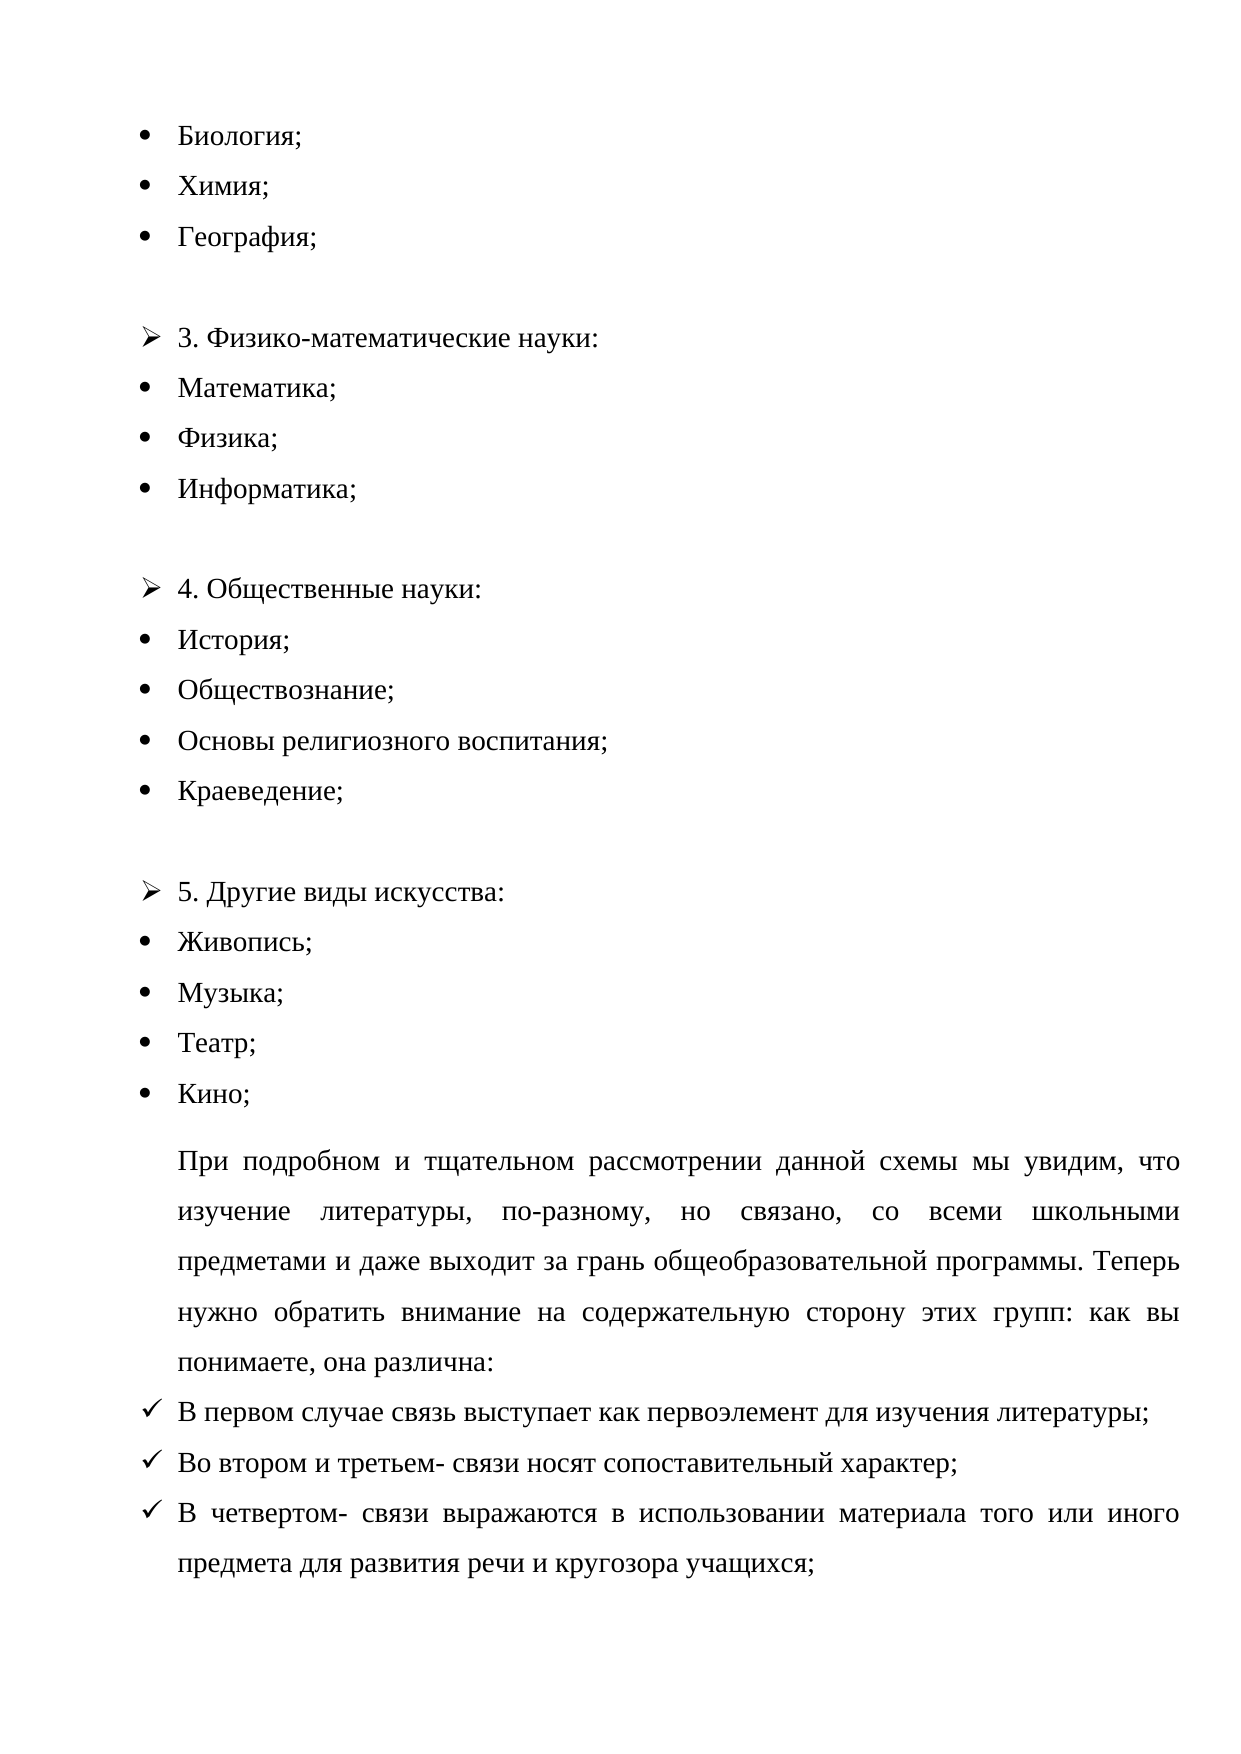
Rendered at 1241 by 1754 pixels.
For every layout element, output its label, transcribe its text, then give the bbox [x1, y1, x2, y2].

list Живопись; [140, 924, 1181, 958]
list Кино; [140, 1076, 1181, 1109]
list Во втором и третьем- связи носят сопоставительный характер; [140, 1445, 1181, 1478]
list Театр; [140, 1025, 1181, 1059]
list В первом случае связь выступает как первоэлемент для изучения литературы; [140, 1394, 1181, 1428]
list История; [140, 622, 1181, 656]
list Химия; [140, 168, 1181, 202]
list В четвертом- связи выражаются в использовании материала того или иного предмета для развития речи и кругозора учащихся; [140, 1495, 1181, 1579]
text При подробном и тщательном рассмотрении данной схемы мы увидим, что изучение литературы, по-разному, но связано, со всеми школьными предметами и даже выходит за грань общеобразовательной программы. Теперь нужно обратить внимание на содержательную сторону этих групп: как вы понимаете, она различна: [177, 1143, 1181, 1378]
list География; [140, 219, 1181, 253]
list Информатика; [140, 471, 1181, 504]
list 3. Физико-математические науки: [140, 320, 1181, 353]
list Математика; [140, 370, 1181, 404]
list Физика; [140, 421, 1181, 454]
list Основы религиозного воспитания; [140, 723, 1181, 757]
list Биология; [140, 118, 1181, 152]
list 5. Другие виды искусства: [140, 874, 1181, 908]
list Обществознание; [140, 672, 1181, 706]
list Музыка; [140, 975, 1181, 1008]
list 4. Общественные науки: [140, 572, 1181, 605]
list Краеведение; [140, 773, 1181, 807]
